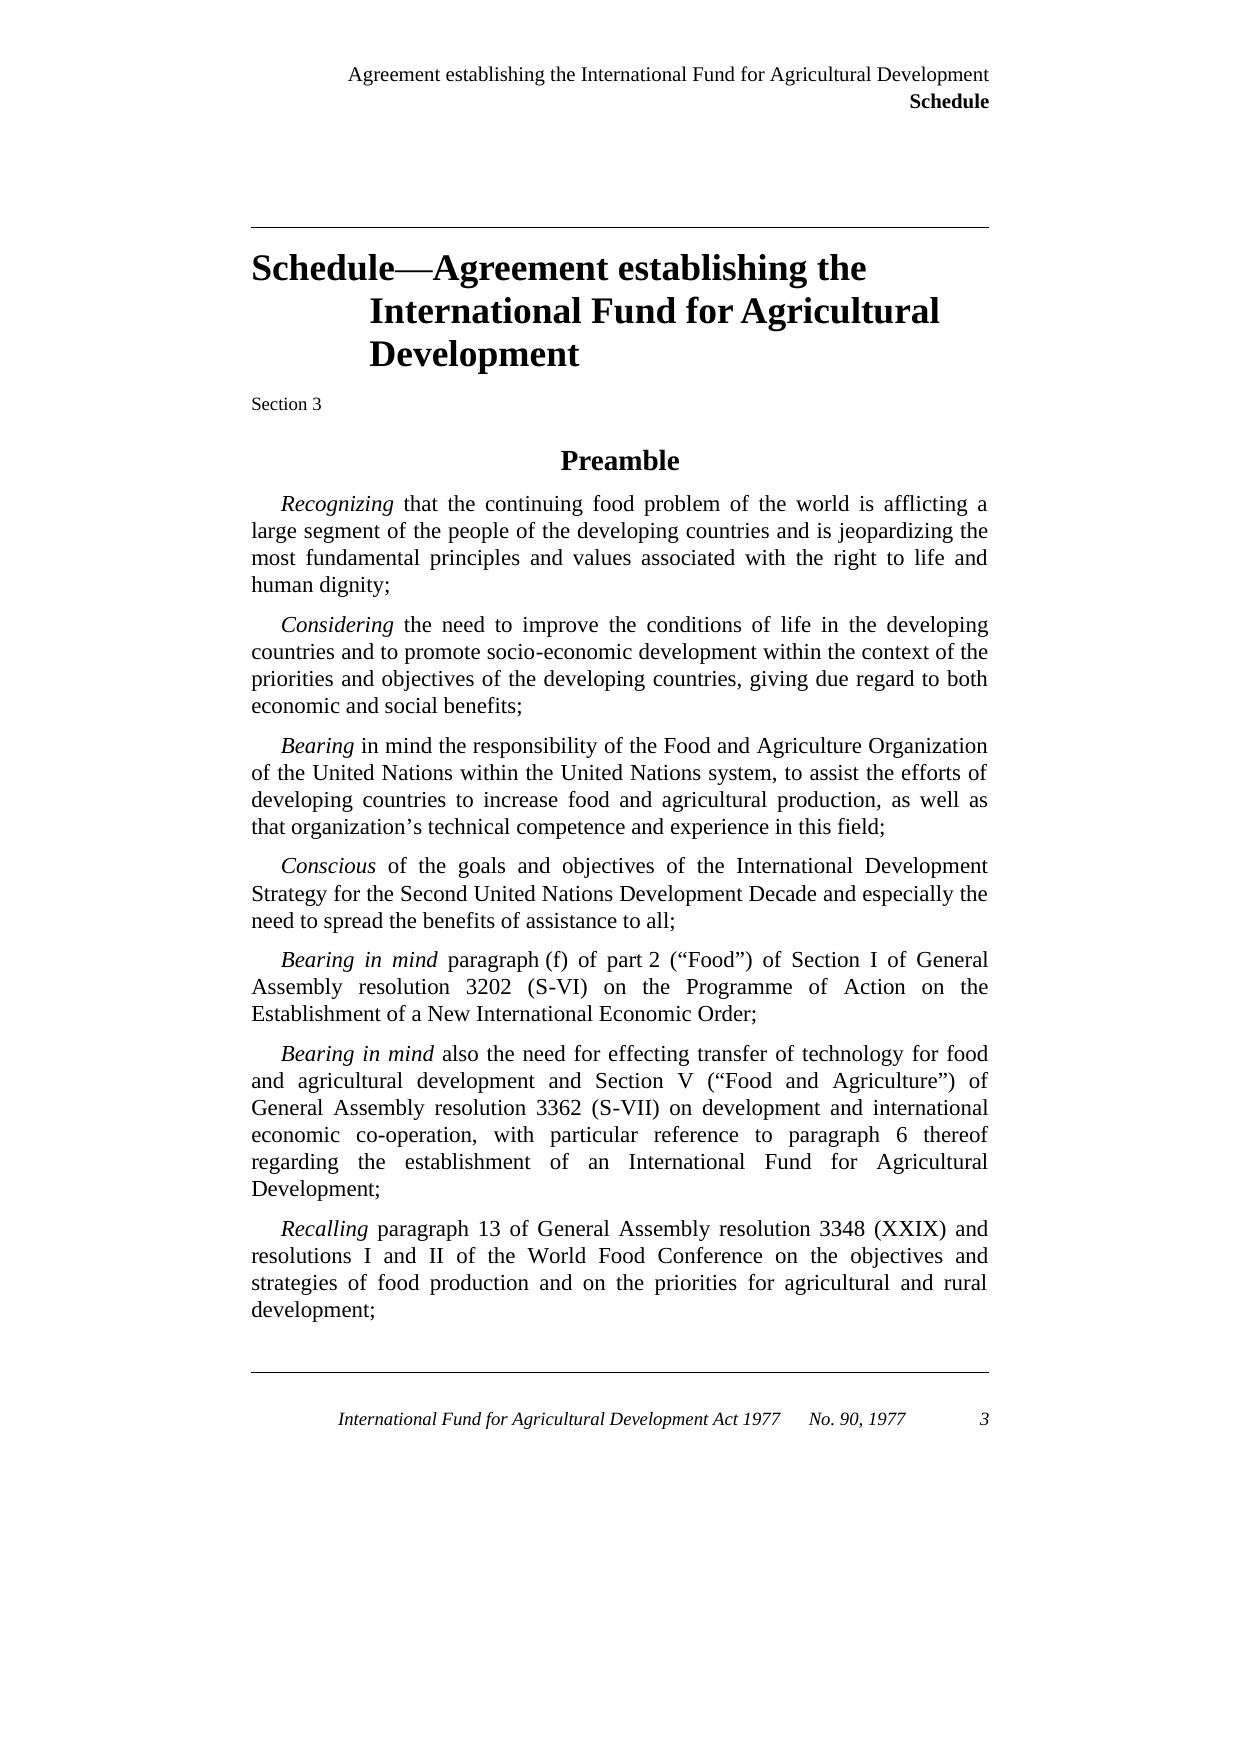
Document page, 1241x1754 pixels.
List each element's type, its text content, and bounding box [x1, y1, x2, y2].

text Bearing in mind also the need for effecting transfer of technology for food and agricultural development and Section V (“Food and Agriculture”) of General Assembly resolution 3362 (S-VII) on development and international economic co-operation, with particular reference to paragraph 6 thereof regarding the establishment of an International Fund for Agricultural Development; [251, 1039, 989, 1202]
text Preamble [251, 443, 989, 477]
text Bearing in mind the responsibility of the Food and Agriculture Organization of the United Nations within the United Nations system, to assist the efforts of developing countries to increase food and agricultural production, as well as that organization’s technical competence and experience in this field; [251, 731, 989, 839]
text Recognizing that the continuing food problem of the world is afflicting a large segment of the people of the developing countries and is jeopardizing the most fundamental principles and values associated with the right to life and human dignity; [251, 489, 989, 598]
text Bearing in mind paragraph (f) of part 2 (“Food”) of Section I of General Assembly resolution 3202 (S-VI) on the Programme of Action on the Establishment of a New International Economic Order; [251, 946, 989, 1027]
text Considering the need to improve the conditions of life in the developing countries and to promote socio-economic development within the context of the priorities and objectives of the developing countries, giving due regard to both economic and social benefits; [251, 610, 989, 718]
text Section 3 [251, 387, 989, 414]
text Schedule—Agreement establishing the International Fund for Agricultural Development [251, 245, 989, 374]
text Conscious of the goals and objectives of the International Development Strategy for the Second United Nations Development Decade and especially the need to spread the benefits of assistance to all; [251, 852, 989, 933]
text Recalling paragraph 13 of General Assembly resolution 3348 (XXIX) and resolutions I and II of the World Food Conference on the objectives and strategies of food production and on the priorities for agricultural and rural development; [251, 1214, 989, 1323]
